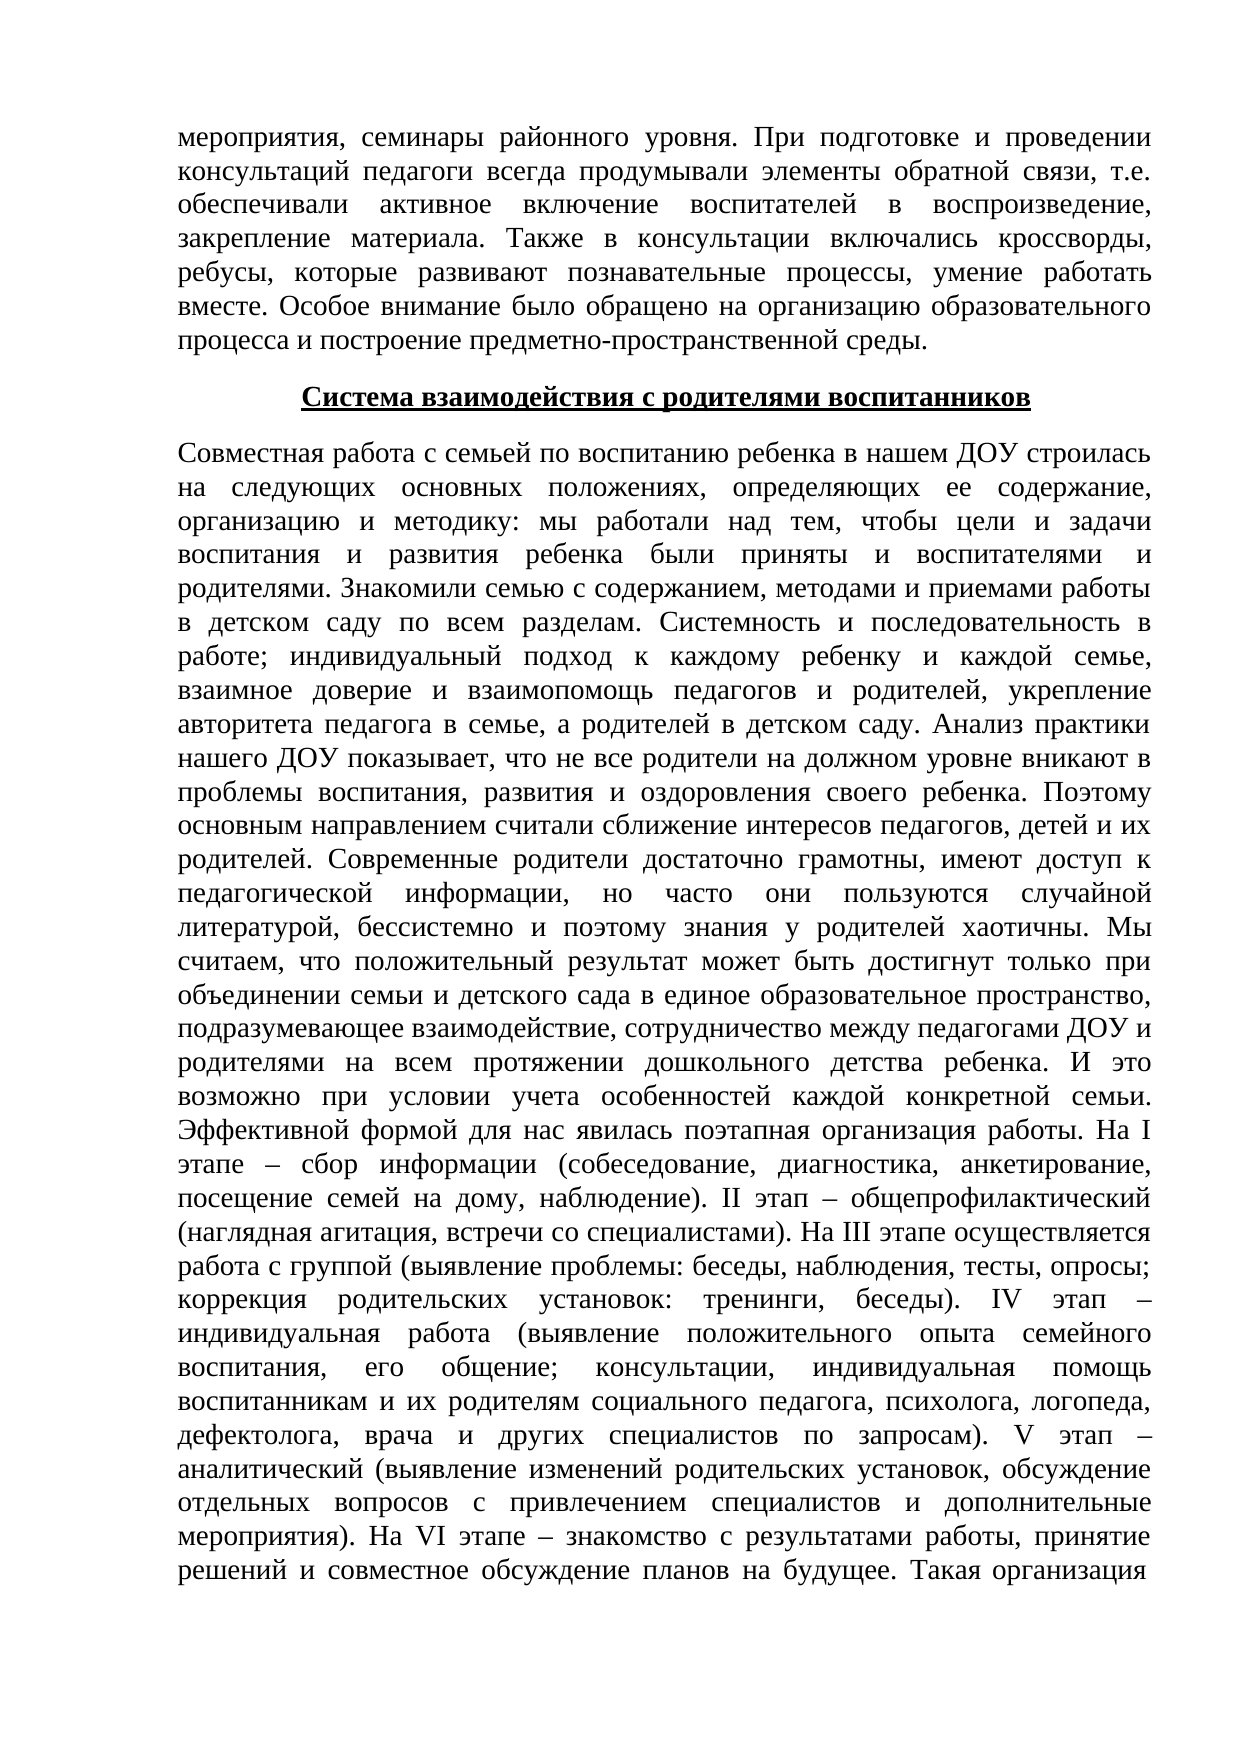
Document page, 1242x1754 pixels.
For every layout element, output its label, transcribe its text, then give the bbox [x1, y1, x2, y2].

subtitle Система взаимодействия с родителями воспитанников [301, 379, 1162, 412]
text мероприятия, семинары районного уровня. При подготовке и проведении консультаций педагоги всегда продумывали элементы обратной связи, т.е. обеспечивали активное включение воспитателей в воспроизведение, закрепление материала. Также в консультации включались кроссворды, ребусы, которые развивают познавательные процессы, умение работать вместе. Особое внимание было обращено на организацию образовательного процесса и построение предметно-пространственной среды. [177, 119, 1152, 356]
text Совместная работа с семьей по воспитанию ребенка в нашем ДОУ строилась на следующих основных положениях, определяющих ее содержание, организацию и методику: мы работали над тем, чтобы цели и задачи воспитания и развития ребенка были приняты и воспитателями и родителями. Знакомили семью с содержанием, методами и приемами работы в детском саду по всем разделам. Системность и последовательность в работе; индивидуальный подход к каждому ребенку и каждой семье, взаимное доверие и взаимопомощь педагогов и родителей, укрепление авторитета педагога в семье, а родителей в детском саду. Анализ практики нашего ДОУ показывает, что не все родители на должном уровне вникают в проблемы воспитания, развития и оздоровления своего ребенка. Поэтому основным направлением считали сближение интересов педагогов, детей и их родителей. Современные родители достаточно грамотны, имеют доступ к педагогической информации, но часто они пользуются случайной литературой, бессистемно и поэтому знания у родителей хаотичны. Мы считаем, что положительный результат может быть достигнут только при объединении семьи и детского сада в единое образовательное пространство, подразумевающее взаимодействие, сотрудничество между педагогами ДОУ и родителями на всем протяжении дошкольного детства ребенка. И это возможно при условии учета особенностей каждой конкретной семьи. Эффективной формой для нас явилась поэтапная организация работы. На I этапе – сбор информации (собеседование, диагностика, анкетирование, посещение семей на дому, наблюдение). II этап – общепрофилактический (наглядная агитация, встречи со специалистами). На III этапе осуществляется работа с группой (выявление проблемы: беседы, наблюдения, тесты, опросы; коррекция родительских установок: тренинги, беседы). IV этап – индивидуальная работа (выявление положительного опыта семейного воспитания, его общение; консультации, индивидуальная помощь воспитанникам и их родителям социального педагога, психолога, логопеда, дефектолога, врача и других специалистов по запросам). V этап – аналитический (выявление изменений родительских установок, обсуждение отдельных вопросов с привлечением специалистов и дополнительные мероприятия). На VI этапе – знакомство с результатами работы, принятие решений и совместное обсуждение планов на будущее. Такая организация [177, 435, 1152, 1586]
